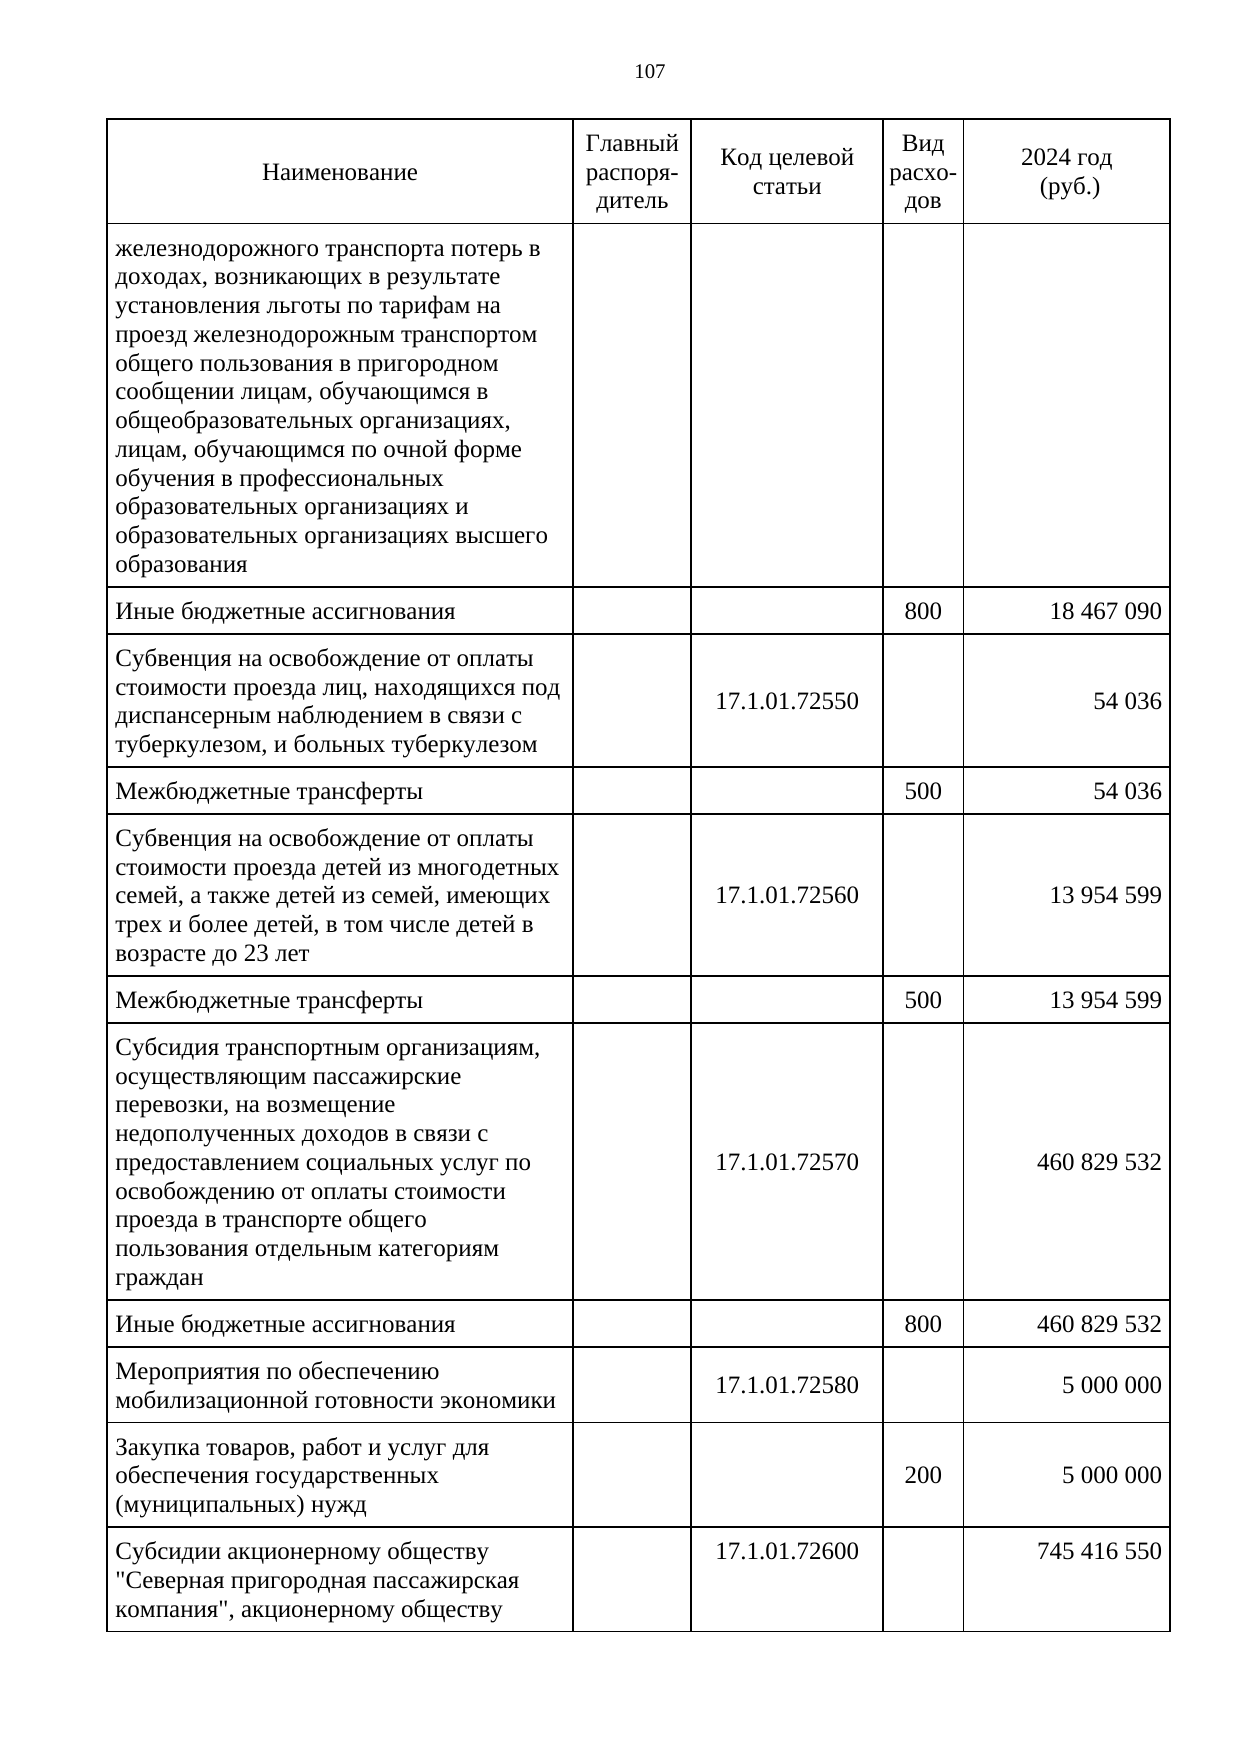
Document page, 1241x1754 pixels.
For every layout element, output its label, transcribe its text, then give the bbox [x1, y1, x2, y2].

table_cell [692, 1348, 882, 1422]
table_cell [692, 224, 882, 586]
table_header [692, 120, 882, 223]
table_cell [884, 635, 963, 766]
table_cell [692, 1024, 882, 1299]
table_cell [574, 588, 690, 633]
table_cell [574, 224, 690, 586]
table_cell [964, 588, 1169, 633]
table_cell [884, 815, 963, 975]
table_header [574, 120, 690, 223]
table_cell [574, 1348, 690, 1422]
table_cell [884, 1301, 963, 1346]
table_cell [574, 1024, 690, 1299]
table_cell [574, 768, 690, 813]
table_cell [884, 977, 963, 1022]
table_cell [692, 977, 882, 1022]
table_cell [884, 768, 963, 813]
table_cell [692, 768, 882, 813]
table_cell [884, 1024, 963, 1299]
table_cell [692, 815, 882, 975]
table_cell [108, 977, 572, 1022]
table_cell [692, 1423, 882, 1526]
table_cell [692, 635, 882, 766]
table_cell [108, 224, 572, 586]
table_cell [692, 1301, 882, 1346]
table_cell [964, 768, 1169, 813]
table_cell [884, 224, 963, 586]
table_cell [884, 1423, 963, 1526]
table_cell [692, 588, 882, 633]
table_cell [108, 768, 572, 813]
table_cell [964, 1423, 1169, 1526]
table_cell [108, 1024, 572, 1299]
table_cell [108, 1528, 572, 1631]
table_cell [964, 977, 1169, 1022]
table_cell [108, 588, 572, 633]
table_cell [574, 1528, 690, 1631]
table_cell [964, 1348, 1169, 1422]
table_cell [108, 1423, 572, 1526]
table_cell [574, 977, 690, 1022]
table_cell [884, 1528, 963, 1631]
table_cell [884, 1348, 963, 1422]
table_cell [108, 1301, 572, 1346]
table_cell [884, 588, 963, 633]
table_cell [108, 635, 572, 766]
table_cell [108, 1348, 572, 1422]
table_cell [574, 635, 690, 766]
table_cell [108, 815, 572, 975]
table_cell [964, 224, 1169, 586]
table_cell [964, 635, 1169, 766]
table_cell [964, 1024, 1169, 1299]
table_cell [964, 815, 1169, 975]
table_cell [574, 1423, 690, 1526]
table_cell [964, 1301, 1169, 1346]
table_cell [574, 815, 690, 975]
table_header [964, 120, 1169, 223]
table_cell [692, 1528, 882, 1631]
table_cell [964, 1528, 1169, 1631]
table_header Наименование [108, 120, 572, 223]
table_header [884, 120, 963, 223]
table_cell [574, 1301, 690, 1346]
